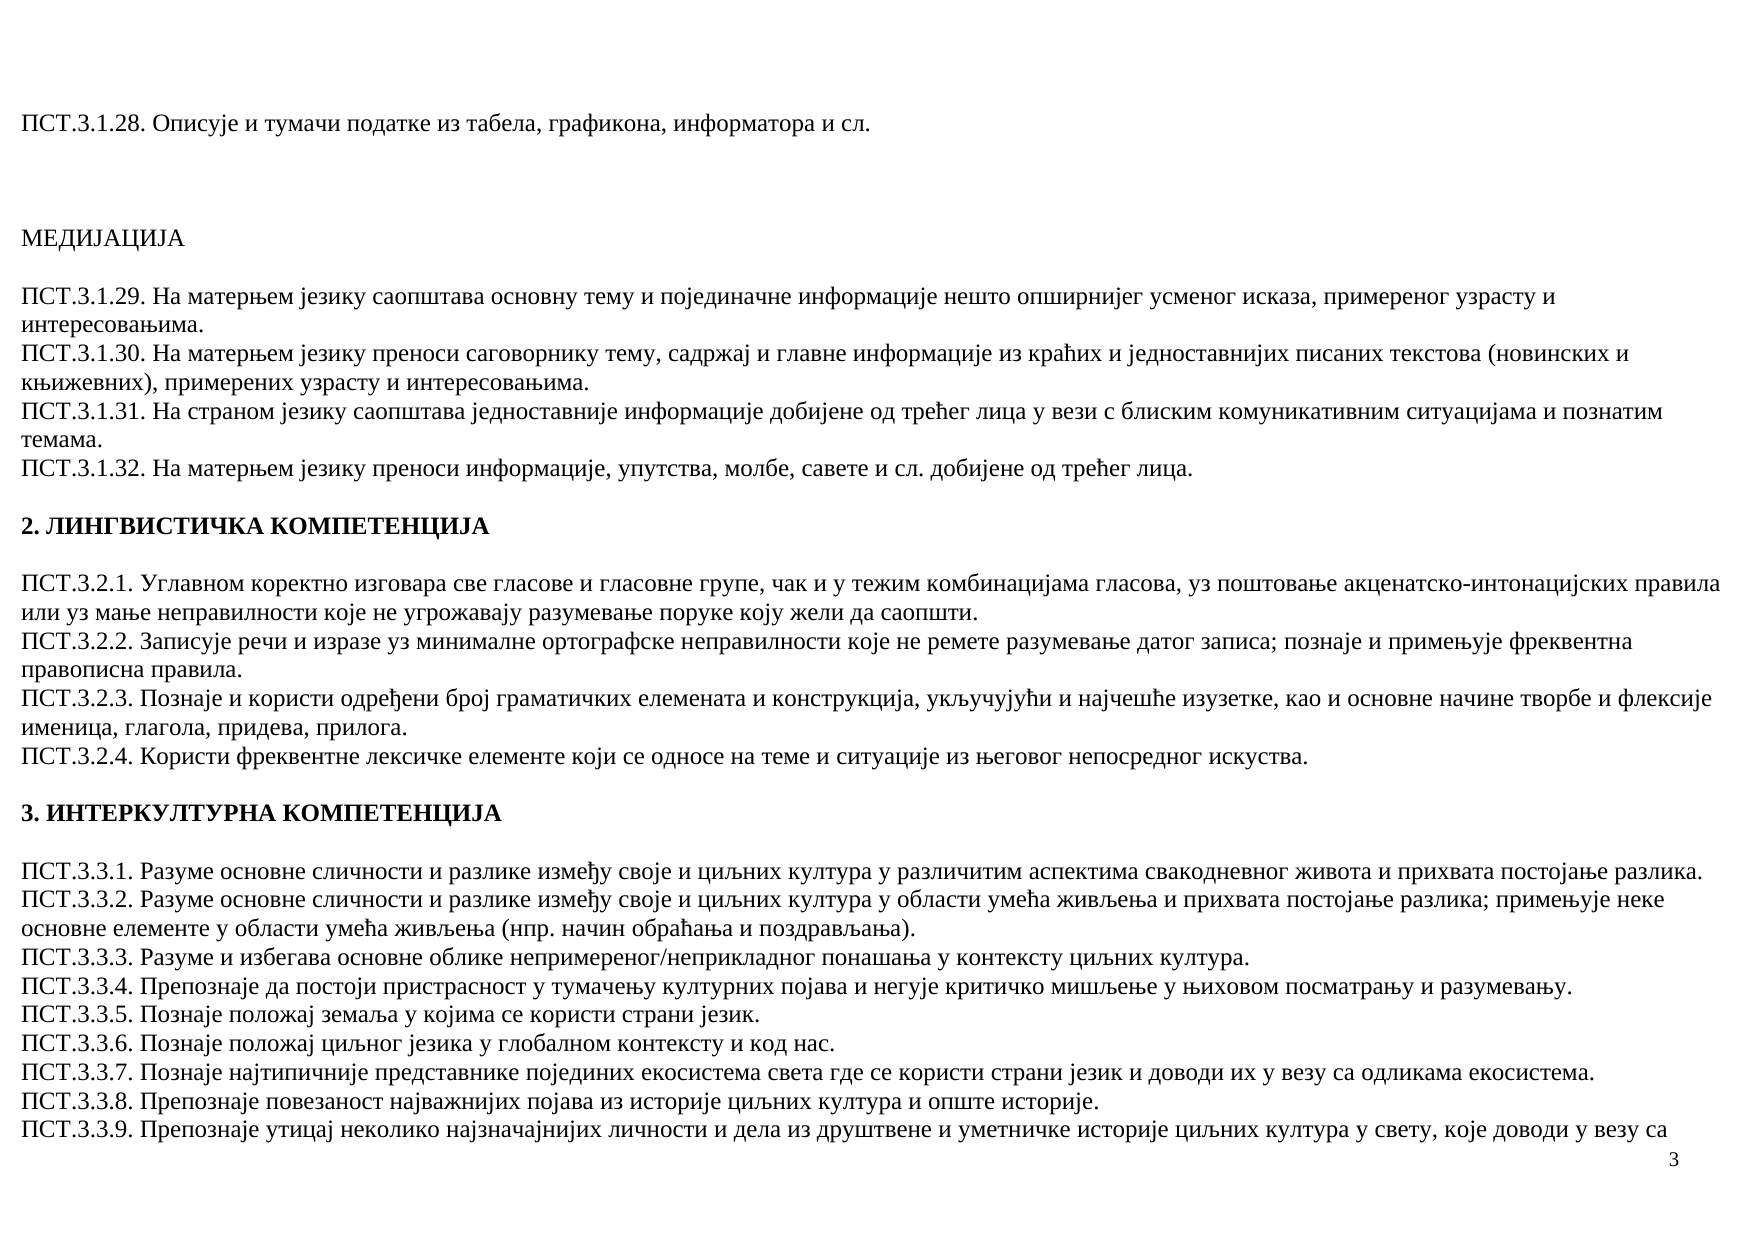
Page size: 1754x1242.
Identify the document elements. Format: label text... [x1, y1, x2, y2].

text ПСТ.3.3.6. Познаје положај циљног језика у глобалном контексту и код нас. [21, 1028, 1733, 1057]
text ПСТ.3.1.28. Описује и тумачи податке из табела, графикона, информатора и сл. [21, 108, 1733, 137]
text ПСТ.3.3.5. Познаје положај земаља у којима се користи страни језик. [21, 999, 1733, 1028]
text ПСТ.3.1.29. На матерњем језику саопштава основну тему и појединачне информације нешто опширнијег усменог исказа, примереног узрасту и интересовањима. [21, 281, 1733, 338]
text ПСТ.3.2.1. Углавном коректно изговара све гласове и гласовне групе, чак и у тежим комбинацијама гласова, уз поштовање акценатско-интонацијских правила или уз мање неправилности које не угрожавају разумевање поруке коју жели да саопшти. [21, 568, 1733, 626]
text ПСТ.3.3.2. Разуме основне сличности и разлике између своје и циљних култура у области умећа живљења и прихвата постојање разлика; примењује неке основне елементе у области умећа живљења (нпр. начин обраћања и поздрављања). [21, 884, 1733, 942]
text ПСТ.3.3.3. Разуме и избегава основне облике непримереног/неприкладног понашања у контексту циљних култура. [21, 942, 1733, 971]
text ПСТ.3.1.32. На матерњем језику преноси информације, упутства, молбе, савете и сл. добијене од трећег лица. [21, 453, 1733, 482]
text МЕДИЈАЦИЈА [21, 223, 1733, 252]
text ПСТ.3.2.3. Познаје и користи одређени број граматичких елемената и конструкција, укључујући и најчешће изузетке, као и основне начине творбе и флексије именица, глагола, придева, прилога. [21, 683, 1733, 741]
text ПСТ.3.1.31. На страном језику саопштава једноставније информације добијене од трећег лица у вези с блиским комуникативним ситуацијама и познатим темама. [21, 396, 1733, 453]
text ПСТ.3.3.4. Препознаје да постоји пристрасност у тумачењу културних појава и негује критичко мишљење у њиховом посматрању и разумевању. [21, 971, 1733, 999]
text ПСТ.3.1.30. На матерњем језику преноси саговорнику тему, садржај и главне информације из краћих и једноставнијих писаних текстова (новинских и књижевних), примерених узрасту и интересовањима. [21, 338, 1733, 396]
text ПСТ.3.3.8. Препознаје повезаност најважнијих појава из историје циљних култура и опште историје. [21, 1086, 1733, 1114]
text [21, 1114, 1733, 1143]
text 2. ЛИНГВИСТИЧКА КОМПЕТЕНЦИЈА [21, 511, 1733, 539]
text ПСТ.3.2.2. Записује речи и изразе уз минималне ортографске неправилности које не ремете разумевање датог записа; познаје и примењује фреквентна правописна правила. [21, 626, 1733, 683]
text 3. ИНТЕРКУЛТУРНА КОМПЕТЕНЦИЈА [21, 798, 1733, 827]
text ПСТ.3.2.4. Користи фреквентне лексичке елементе који се односе на теме и ситуације из његовог непосредног искуства. [21, 741, 1733, 769]
text ПСТ.3.3.7. Познаје најтипичније представнике појединих екосистема света где се користи страни језик и доводи их у везу са одликама екосистема. [21, 1057, 1733, 1086]
text ПСТ.3.3.1. Разуме основне сличности и разлике између своје и циљних култура у различитим аспектима свакодневног живота и прихвата постојање разлика. [21, 856, 1733, 884]
